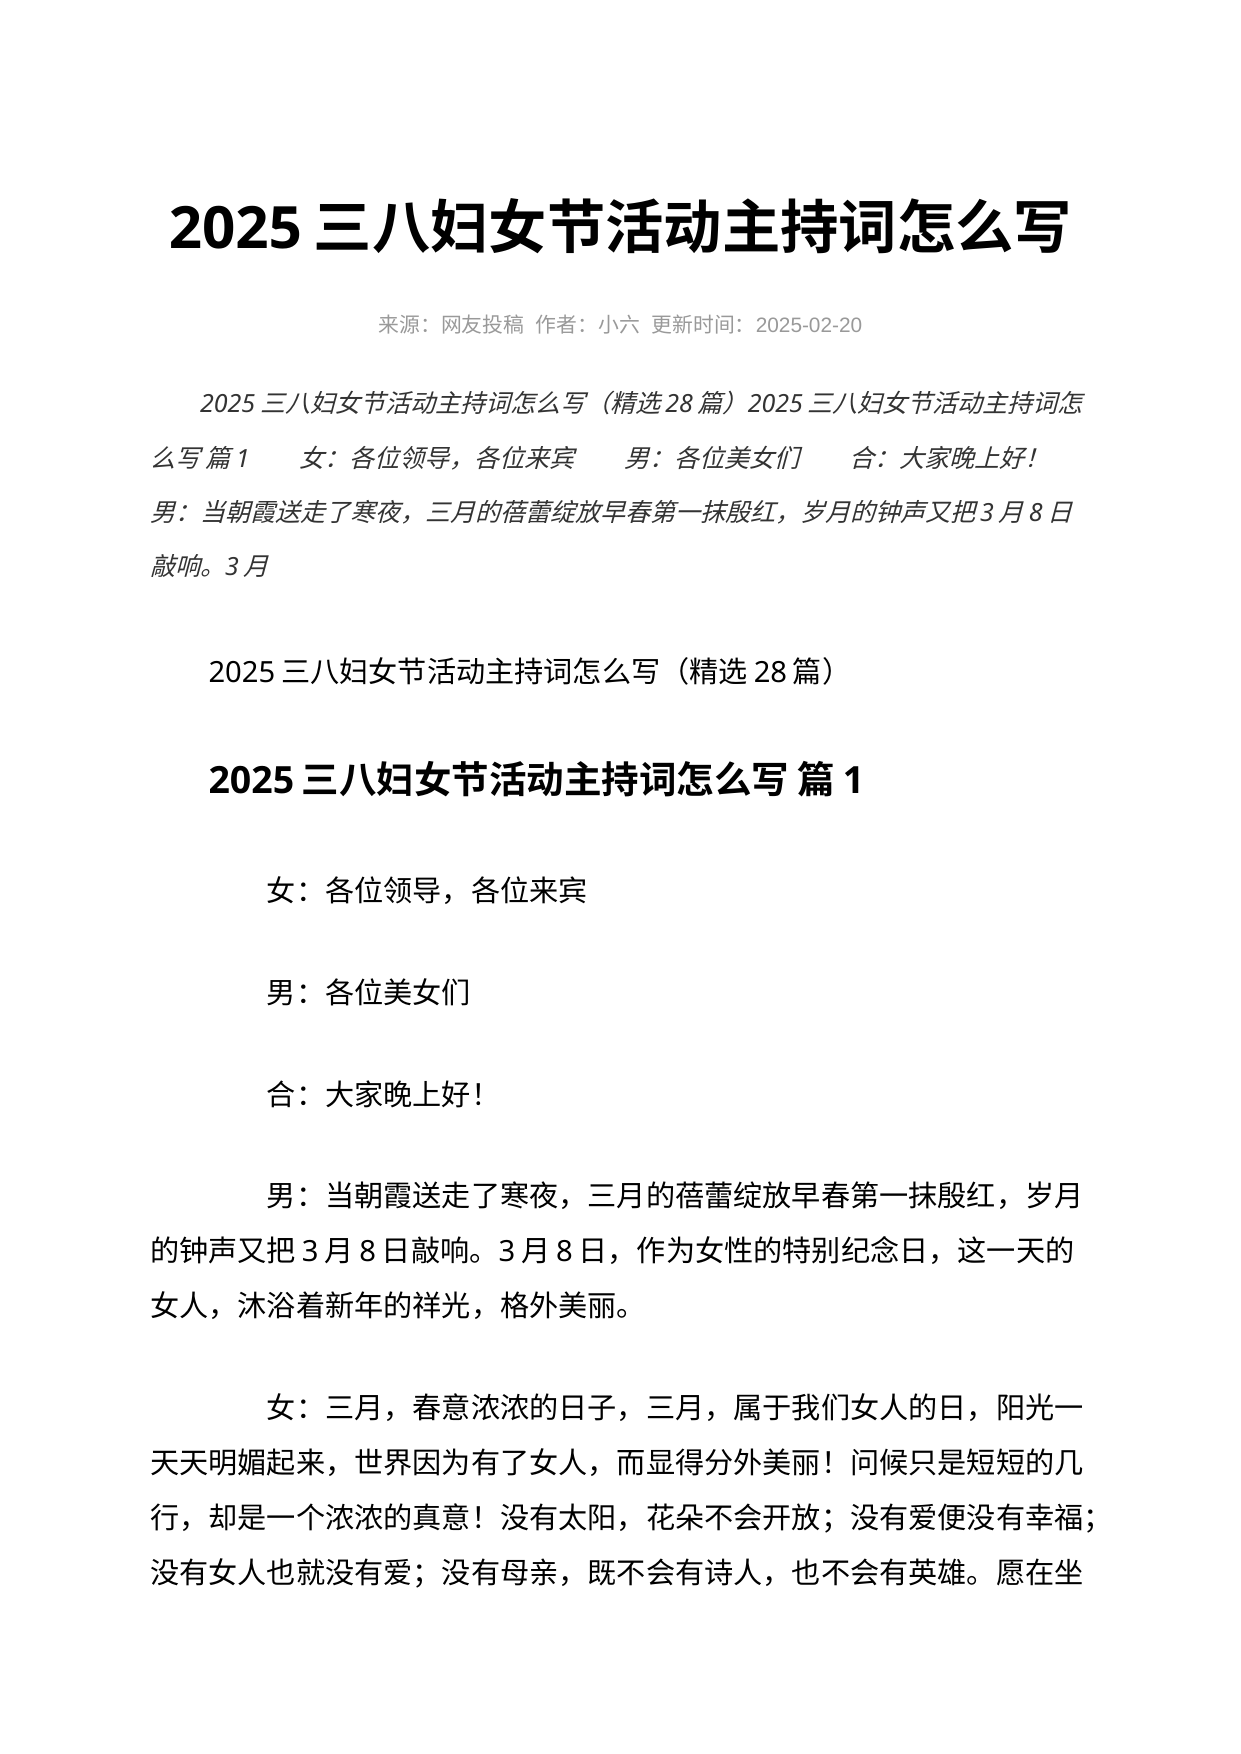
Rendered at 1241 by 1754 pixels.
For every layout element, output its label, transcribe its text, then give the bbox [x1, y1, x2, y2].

text 2025三八妇女节活动主持词怎么写（精选28篇）2025三八妇女节活动主持词怎么写 篇1 女：各位领导，各位来宾 男：各位美女们 合：大家晚上好！ 男：当朝霞送走了寒夜，三月的蓓蕾绽放早春第一抹殷红，岁月的钟声又把3月8日敲响。3月 [150, 384, 1090, 583]
text 2025三八妇女节活动主持词怎么写 篇1 [150, 750, 1090, 804]
text 男：各位美女们 [150, 969, 1090, 1012]
text 男：当朝霞送走了寒夜，三月的蓓蕾绽放早春第一抹殷红，岁月的钟声又把3月8日敲响。3月8日，作为女性的特别纪念日，这一天的女人，沐浴着新年的祥光，格外美丽。 [150, 1173, 1090, 1325]
text 合：大家晚上好！ [150, 1071, 1090, 1113]
text 2025三八妇女节活动主持词怎么写（精选28篇） [150, 648, 1090, 691]
text 女：各位领导，各位来宾 [150, 868, 1090, 910]
text 来源：网友投稿 作者：小六 更新时间：2025-02-20 [150, 313, 1090, 337]
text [150, 1385, 1090, 1592]
subtitle 2025三八妇女节活动主持词怎么写 [150, 181, 1090, 266]
